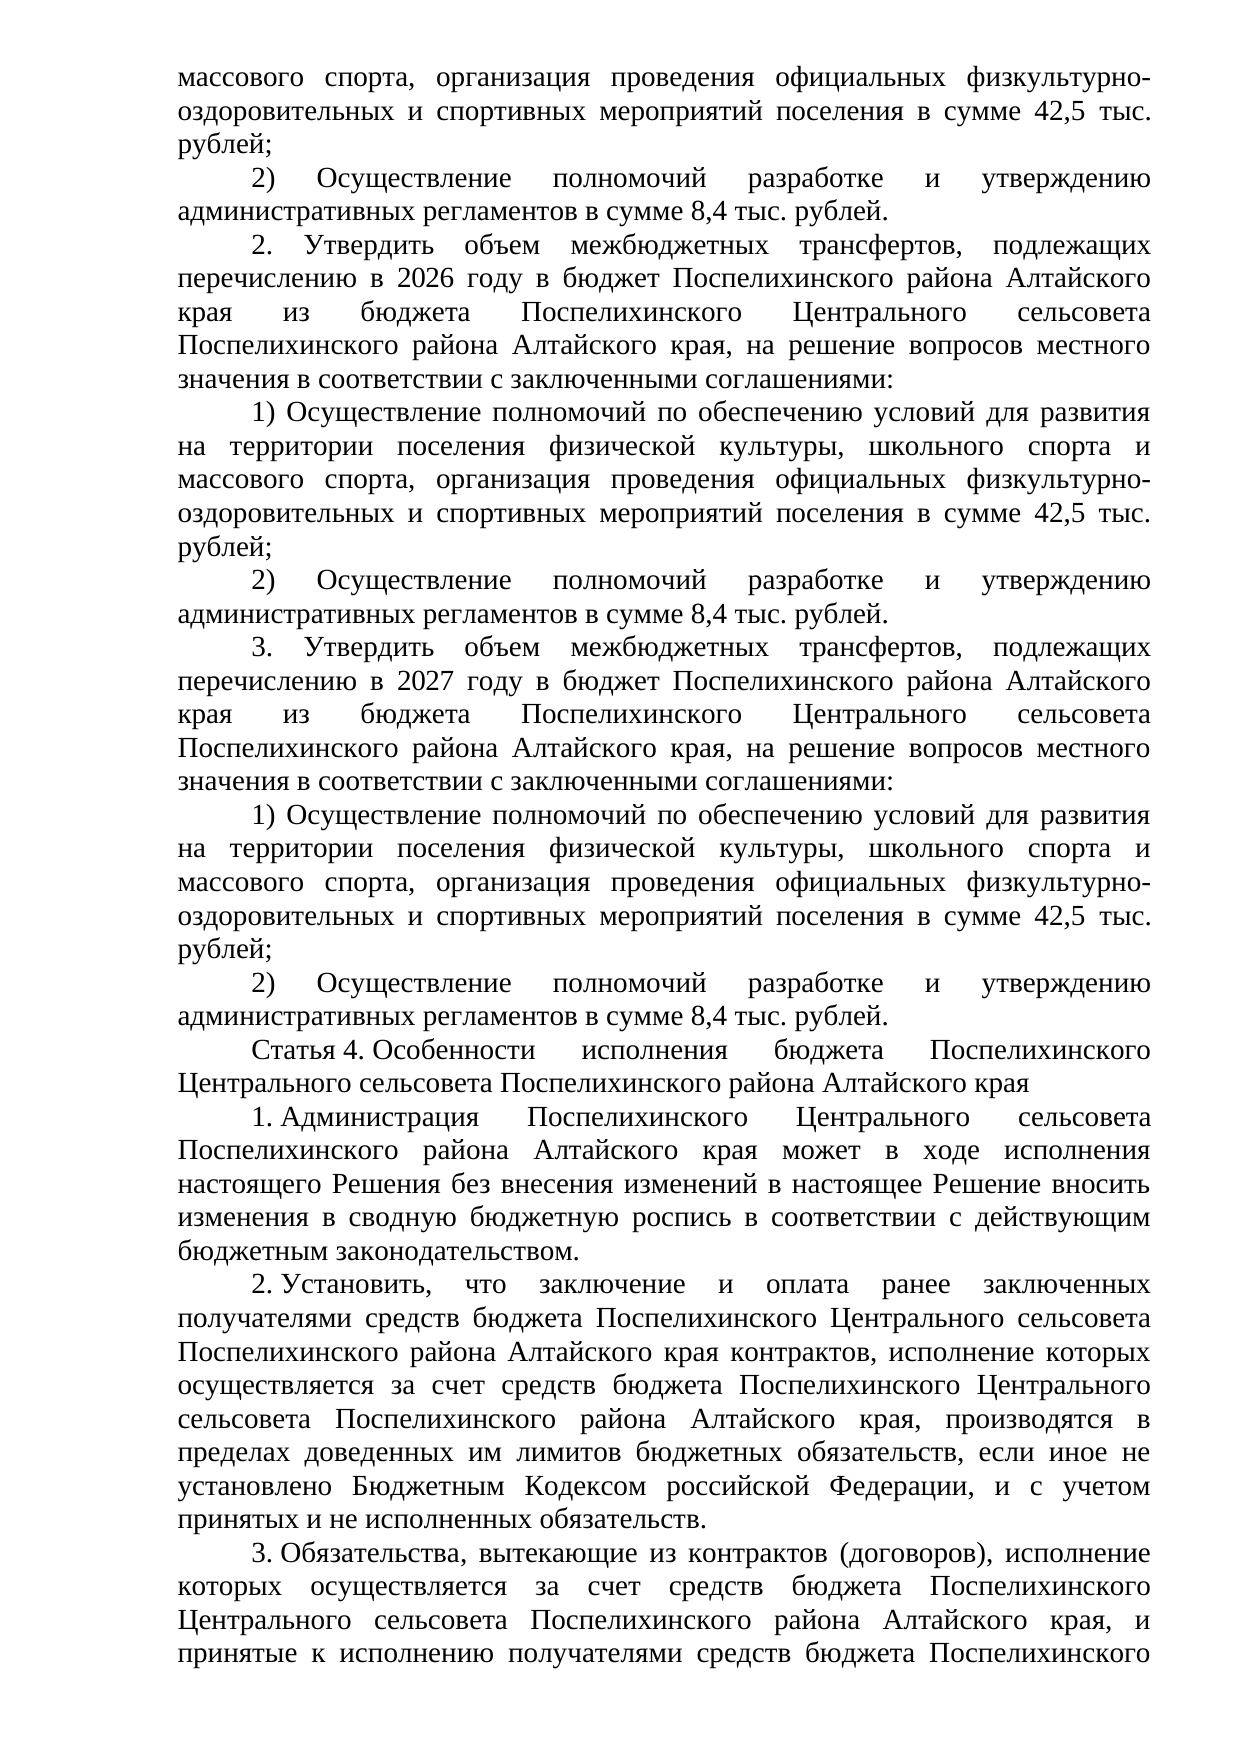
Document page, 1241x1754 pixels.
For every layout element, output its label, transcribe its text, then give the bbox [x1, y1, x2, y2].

text Статья 4. Особенности исполнения бюджета Поспелихинского Центрального сельсовета Поспелихинского района Алтайского края [177, 1032, 1152, 1099]
text 2) Осуществление полномочий разработке и утверждению административных регламентов в сумме 8,4 тыс. рублей. [177, 562, 1152, 629]
text 2. Утвердить объем межбюджетных трансфертов, подлежащих перечислению в 2026 году в бюджет Поспелихинского района Алтайского края из бюджета Поспелихинского Центрального сельсовета Поспелихинского района Алтайского края, на решение вопросов местного значения в соответствии с заключенными соглашениями: [177, 227, 1152, 394]
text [177, 59, 1152, 160]
text 2) Осуществление полномочий разработке и утверждению административных регламентов в сумме 8,4 тыс. рублей. [177, 160, 1152, 227]
text 2) Осуществление полномочий разработке и утверждению административных регламентов в сумме 8,4 тыс. рублей. [177, 965, 1152, 1032]
text 3. Утвердить объем межбюджетных трансфертов, подлежащих перечислению в 2027 году в бюджет Поспелихинского района Алтайского края из бюджета Поспелихинского Центрального сельсовета Поспелихинского района Алтайского края, на решение вопросов местного значения в соответствии с заключенными соглашениями: [177, 629, 1152, 797]
text 1. Администрация Поспелихинского Центрального сельсовета Поспелихинского района Алтайского края может в ходе исполнения настоящего Решения без внесения изменений в настоящее Решение вносить изменения в сводную бюджетную роспись в соответствии с действующим бюджетным законодательством. [177, 1099, 1152, 1267]
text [177, 1535, 1152, 1669]
text 2. Установить, что заключение и оплата ранее заключенных получателями средств бюджета Поспелихинского Центрального сельсовета Поспелихинского района Алтайского края контрактов, исполнение которых осуществляется за счет средств бюджета Поспелихинского Центрального сельсовета Поспелихинского района Алтайского края, производятся в пределах доведенных им лимитов бюджетных обязательств, если иное не установлено Бюджетным Кодексом российской Федерации, и с учетом принятых и не исполненных обязательств. [177, 1267, 1152, 1535]
